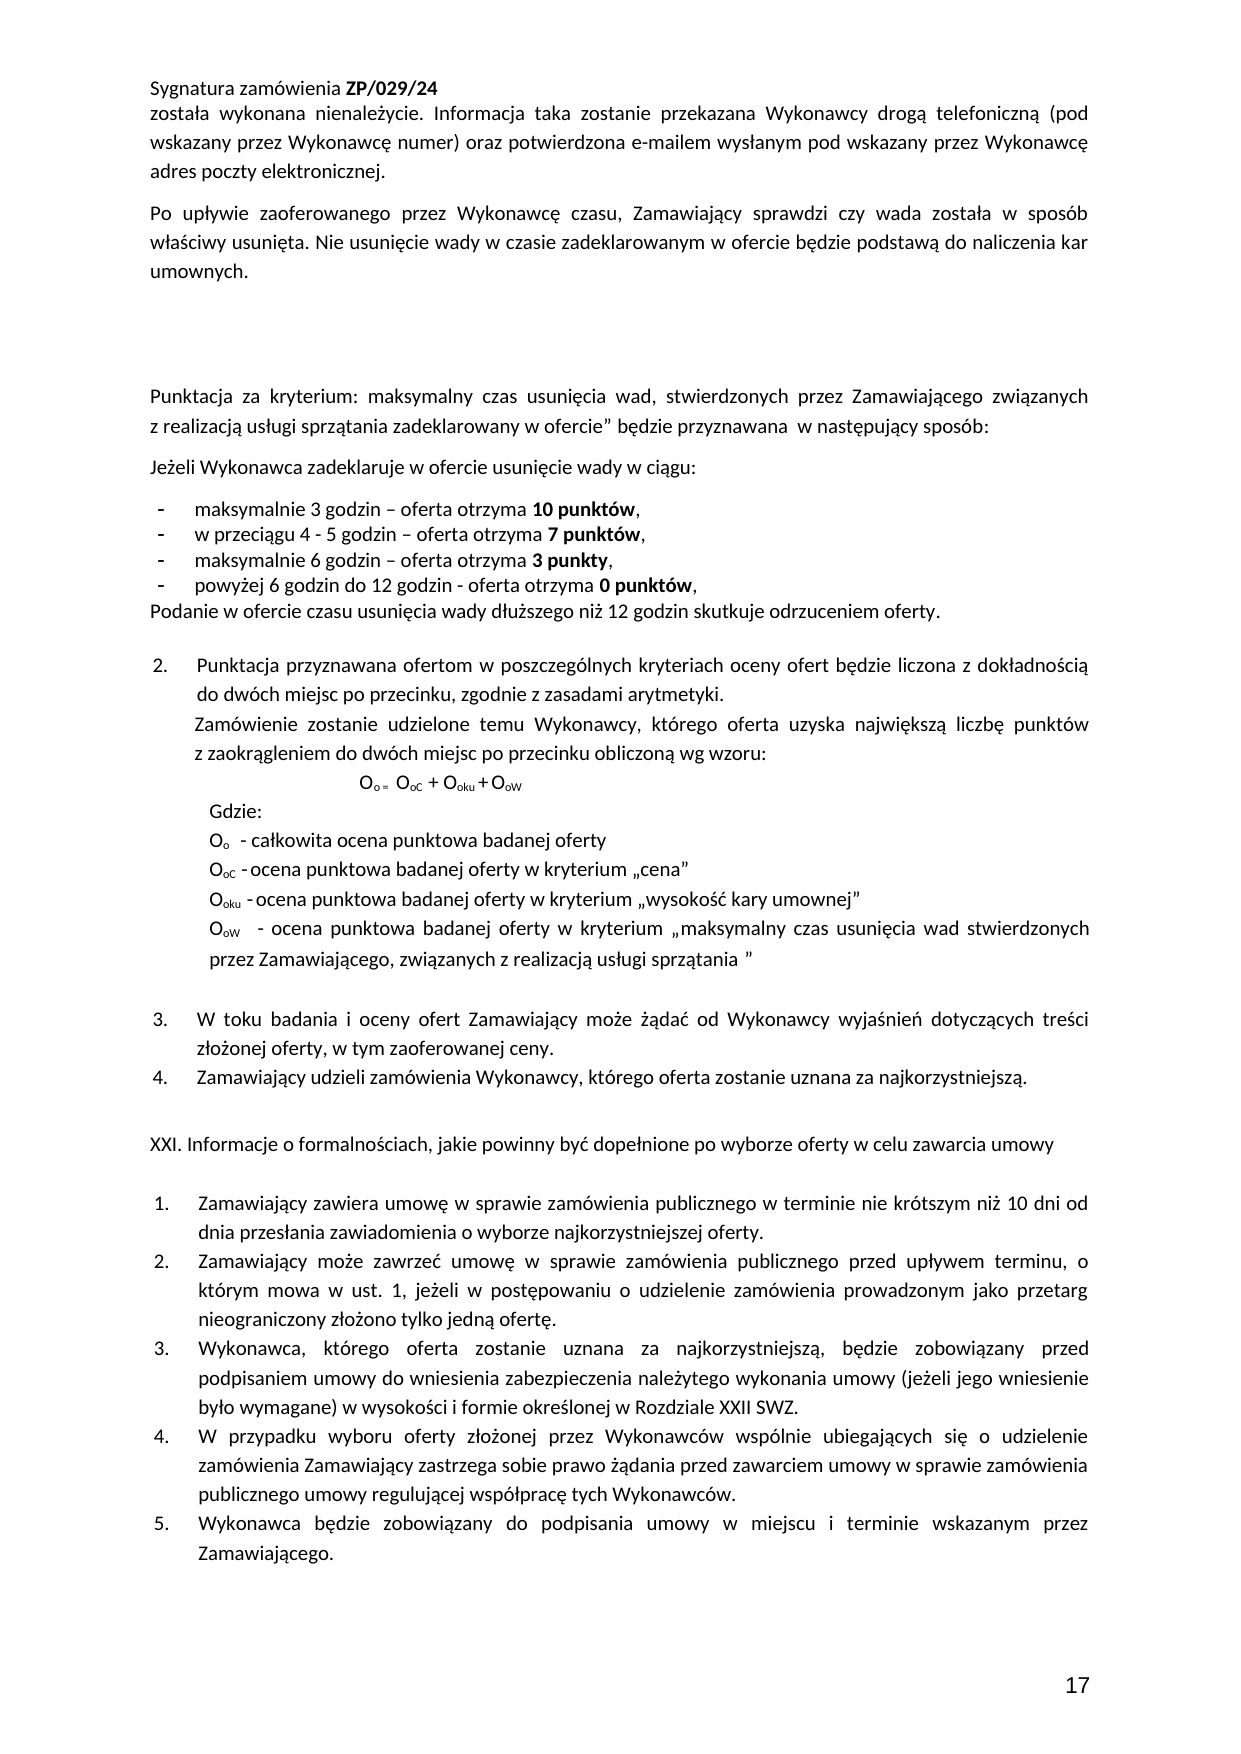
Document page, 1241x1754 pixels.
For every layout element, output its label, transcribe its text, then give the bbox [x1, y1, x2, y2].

subtitle XXI. Informacje o formalnościach, jakie powinny być dopełnione po wyborze oferty w celu zawarcia umowy [150, 1131, 1090, 1156]
list Wykonawca, którego oferta zostanie uznana za najkorzystniejszą, będzie zobowiązany przed podpisaniem umowy do wniesienia zabezpieczenia należytego wykonania umowy (jeżeli jego wniesienie było wymagane) w wysokości i formie określonej w Rozdziale XXII SWZ. [154, 1336, 1090, 1419]
list Zamawiający udzieli zamówienia Wykonawcy, którego oferta zostanie uznana za najkorzystniejszą. [152, 1064, 1090, 1090]
list Wykonawca będzie zobowiązany do podpisania umowy w miejscu i terminie wskazanym przez Zamawiającego. [154, 1511, 1090, 1565]
list w przeciągu 4 - 5 godzin – oferta otrzyma 7 punktów, [157, 522, 1090, 547]
list Oo - całkowita ocena punktowa badanej oferty [209, 827, 1090, 853]
list Zamawiający zawiera umowę w sprawie zamówienia publicznego w terminie nie krótszym niż 10 dni od dnia przesłania zawiadomienia o wyborze najkorzystniejszej oferty. [154, 1190, 1090, 1244]
text Jeżeli Wykonawca zadeklaruje w ofercie usunięcie wady w ciągu: [150, 454, 1090, 480]
list powyżej 6 godzin do 12 godzin - oferta otrzyma 0 punktów, [157, 572, 1090, 598]
list maksymalnie 6 godzin – oferta otrzyma 3 punkty, [157, 547, 1090, 572]
list W przypadku wyboru oferty złożonej przez Wykonawców wspólnie ubiegających się o udzielenie zamówienia Zamawiający zastrzega sobie prawo żądania przed zawarciem umowy w sprawie zamówienia publicznego umowy regulującej współpracę tych Wykonawców. [154, 1423, 1090, 1507]
list W toku badania i oceny ofert Zamawiający może żądać od Wykonawcy wyjaśnień dotyczących treści złożonej oferty, w tym zaoferowanej ceny. [152, 1006, 1090, 1061]
list Punktacja przyznawana ofertom w poszczególnych kryteriach oceny ofert będzie liczona z dokładnością do dwóch miejsc po przecinku, zgodnie z zasadami arytmetyki. [152, 652, 1090, 707]
list Zamówienie zostanie udzielone temu Wykonawcy, którego oferta uzyska największą liczbę punktów z zaokrągleniem do dwóch miejsc po przecinku obliczoną wg wzoru: [194, 711, 1090, 765]
list Zamawiający może zawrzeć umowę w sprawie zamówienia publicznego przed upływem terminu, o którym mowa w ust. 1, jeżeli w postępowaniu o udzielenie zamówienia prowadzonym jako przetarg nieograniczony złożono tylko jedną ofertę. [154, 1248, 1090, 1332]
list OoC - ocena punktowa badanej oferty w kryterium „cena” [209, 857, 1090, 882]
list OoW - ocena punktowa badanej oferty w kryterium „maksymalny czas usunięcia wad stwierdzonych przez Zamawiającego, związanych z realizacją usługi sprzątania ” [209, 915, 1090, 973]
text Po upływie zaoferowanego przez Wykonawcę czasu, Zamawiający sprawdzi czy wada została w sposób właściwy usunięta. Nie usunięcie wady w czasie zadeklarowanym w ofercie będzie podstawą do naliczenia kar umownych. [150, 200, 1090, 284]
text Podanie w ofercie czasu usunięcia wady dłuższego niż 12 godzin skutkuje odrzuceniem oferty. [150, 598, 1090, 623]
list Oo = OoC + Ooku + OoW [209, 769, 1090, 794]
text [150, 100, 1090, 184]
text Punktacja za kryterium: maksymalny czas usunięcia wad, stwierdzonych przez Zamawiającego związanych z realizacją usługi sprzątania zadeklarowany w ofercie” będzie przyznawana w następujący sposób: [150, 384, 1090, 438]
list maksymalnie 3 godzin – oferta otrzyma 10 punktów, [157, 496, 1090, 522]
list Gdzie: [209, 798, 1090, 824]
list Ooku - ocena punktowa badanej oferty w kryterium „wysokość kary umownej” [209, 886, 1090, 911]
